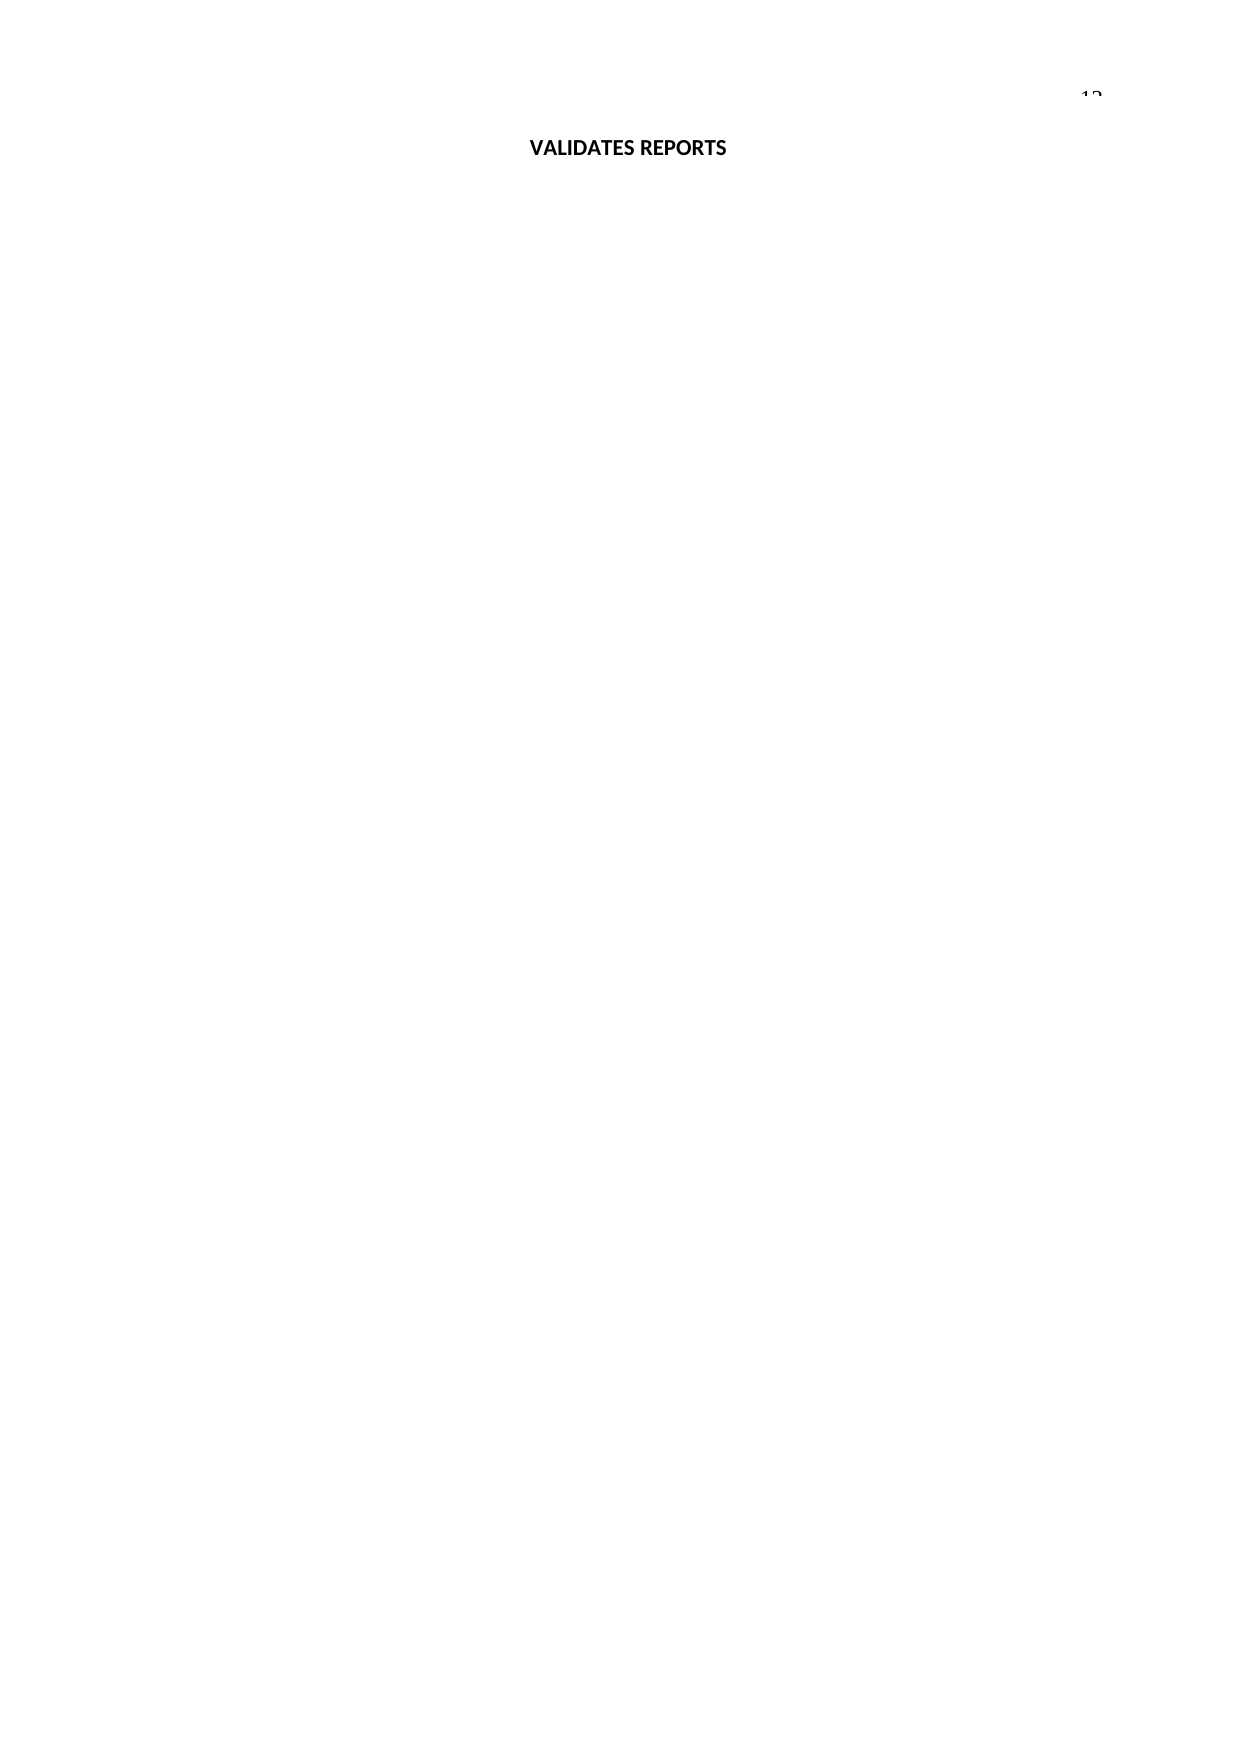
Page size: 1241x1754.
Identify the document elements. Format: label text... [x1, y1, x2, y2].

text VALIDATES REPORTS [236, 133, 1020, 161]
